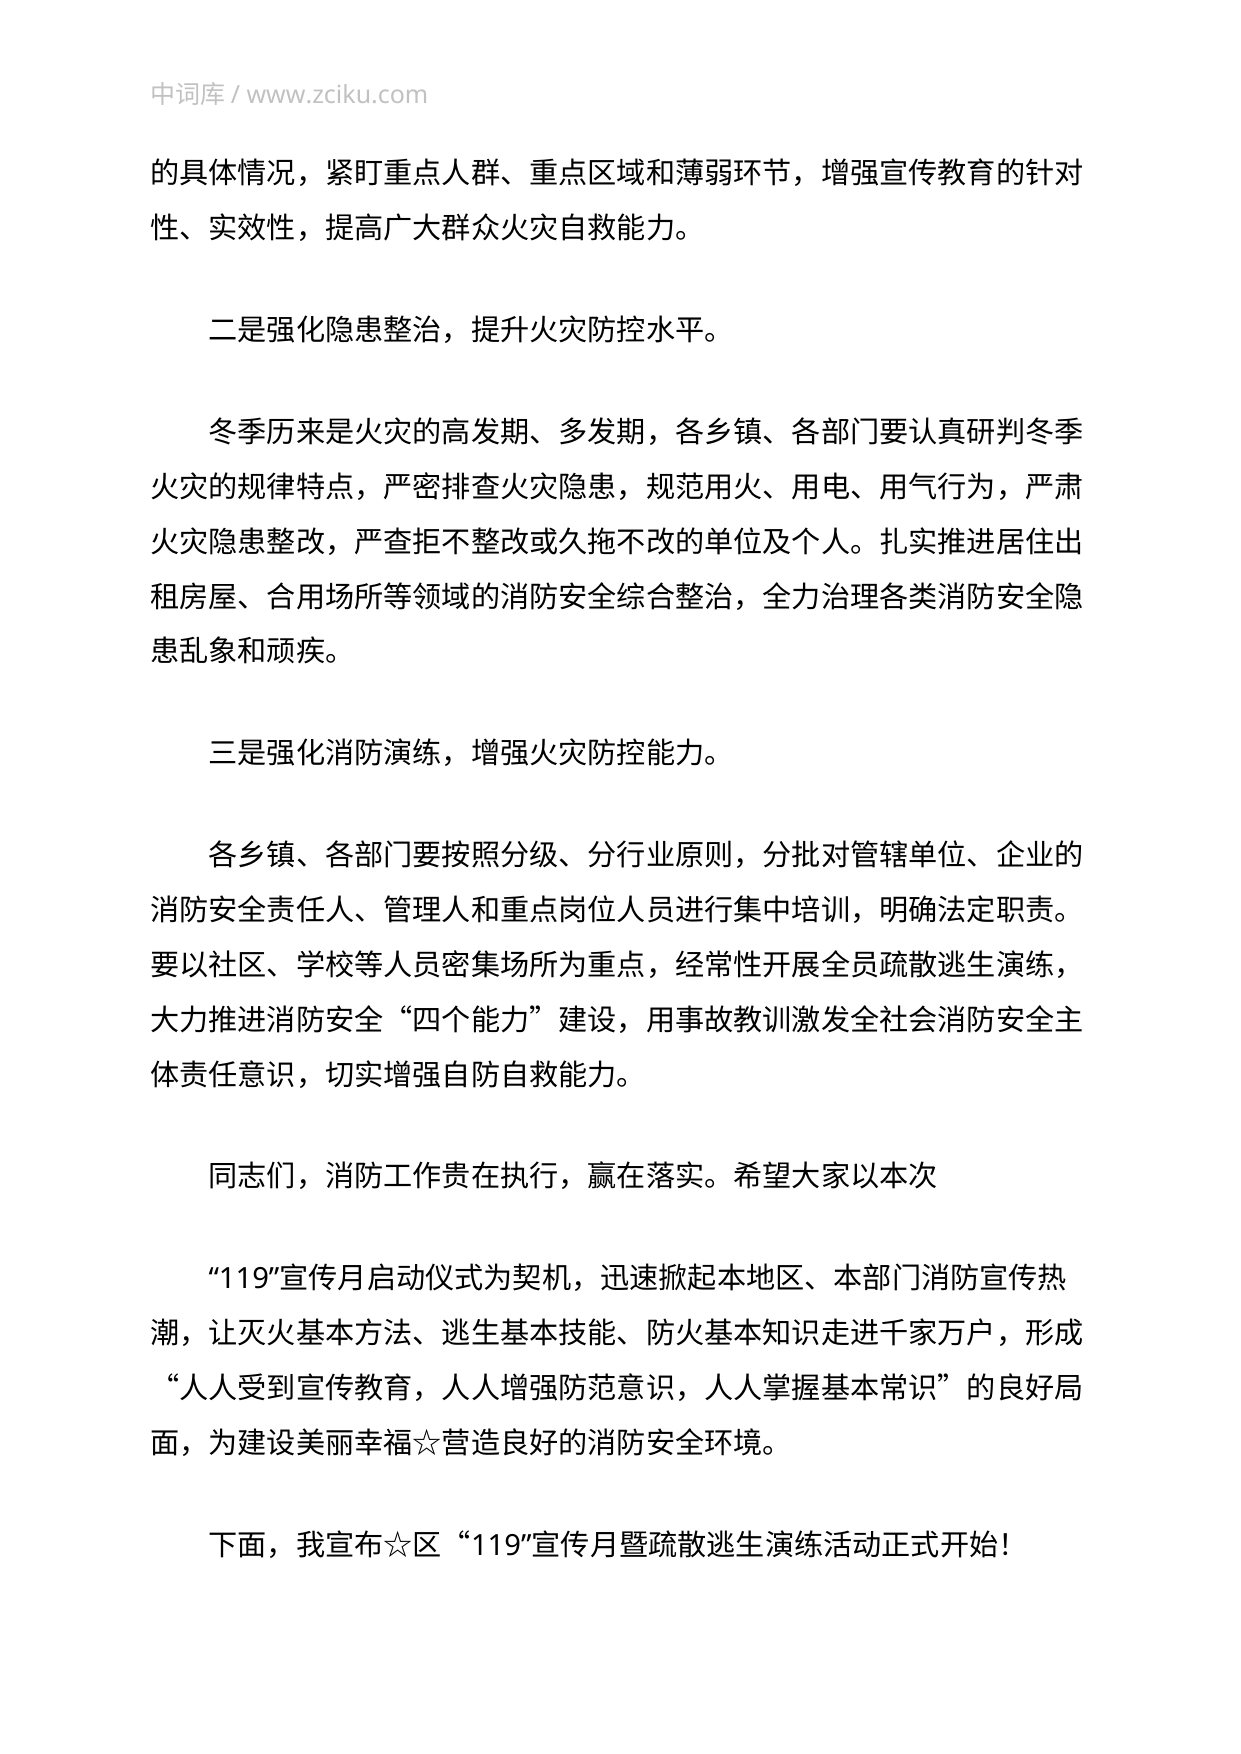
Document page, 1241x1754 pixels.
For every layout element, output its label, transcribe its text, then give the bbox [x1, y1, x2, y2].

text 各乡镇、各部门要按照分级、分行业原则，分批对管辖单位、企业的消防安全责任人、管理人和重点岗位人员进行集中培训，明确法定职责。要以社区、学校等人员密集场所为重点，经常性开展全员疏散逃生演练，大力推进消防安全“四个能力”建设，用事故教训激发全社会消防安全主体责任意识，切实增强自防自救能力。 [150, 832, 1090, 1093]
text 同志们，消防工作贵在执行，赢在落实。希望大家以本次 [150, 1153, 1090, 1195]
text 下面，我宣布☆区“119”宣传月暨疏散逃生演练活动正式开始！ [150, 1521, 1090, 1564]
text 三是强化消防演练，增强火灾防控能力。 [150, 730, 1090, 772]
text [150, 150, 1090, 247]
text 冬季历来是火灾的高发期、多发期，各乡镇、各部门要认真研判冬季火灾的规律特点，严密排查火灾隐患，规范用火、用电、用气行为，严肃火灾隐患整改，严查拒不整改或久拖不改的单位及个人。扎实推进居住出租房屋、合用场所等领域的消防安全综合整治，全力治理各类消防安全隐患乱象和顽疾。 [150, 408, 1090, 670]
text 二是强化隐患整治，提升火灾防控水平。 [150, 307, 1090, 349]
text “119”宣传月启动仪式为契机，迅速掀起本地区、本部门消防宣传热潮，让灭火基本方法、逃生基本技能、防火基本知识走进千家万户，形成“人人受到宣传教育，人人增强防范意识，人人掌握基本常识”的良好局面，为建设美丽幸福☆营造良好的消防安全环境。 [150, 1255, 1090, 1462]
